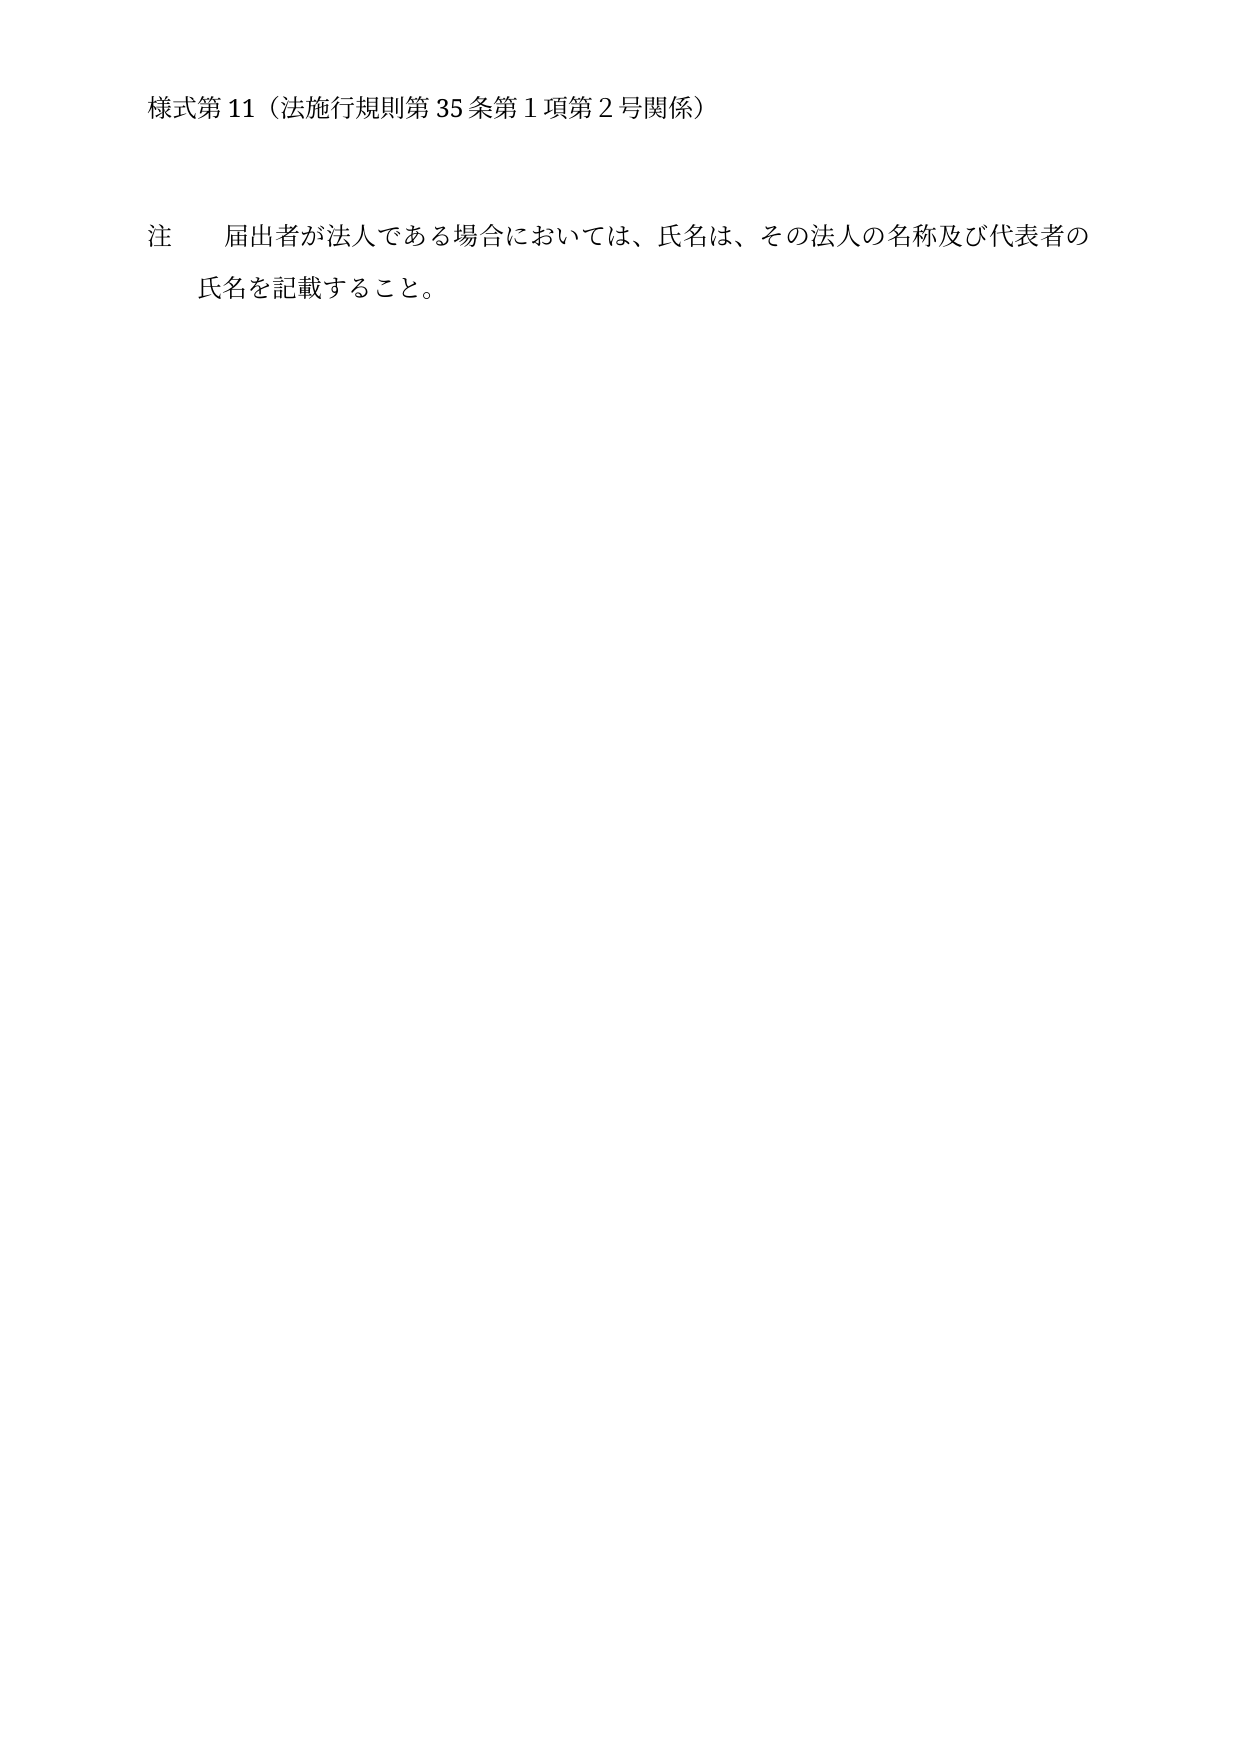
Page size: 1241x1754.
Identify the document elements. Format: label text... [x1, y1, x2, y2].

text 注 届出者が法人である場合においては、氏名は、その法人の名称及び代表者の氏名を記載すること。 [148, 208, 1092, 313]
